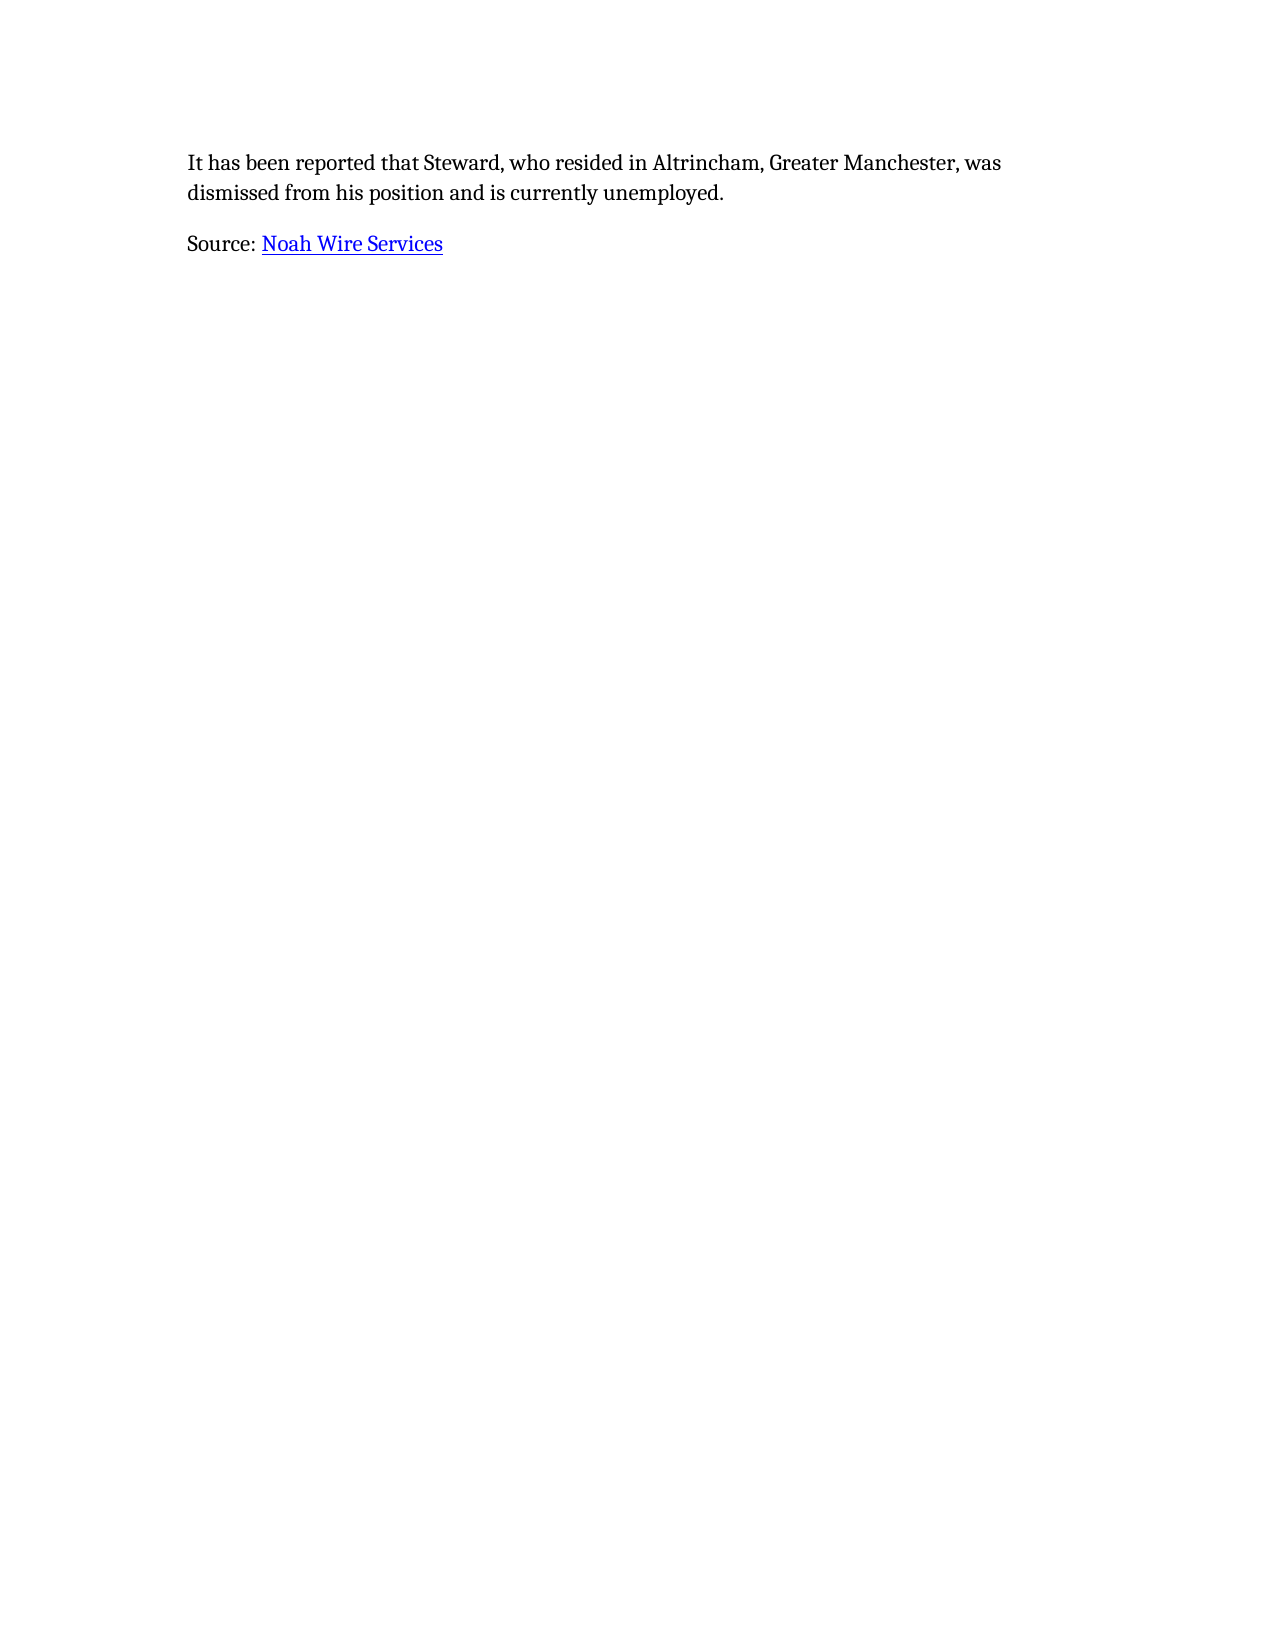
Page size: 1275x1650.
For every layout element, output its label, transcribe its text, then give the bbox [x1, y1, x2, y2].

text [187, 150, 1087, 207]
text Source: Noah Wire Services [187, 231, 1087, 258]
